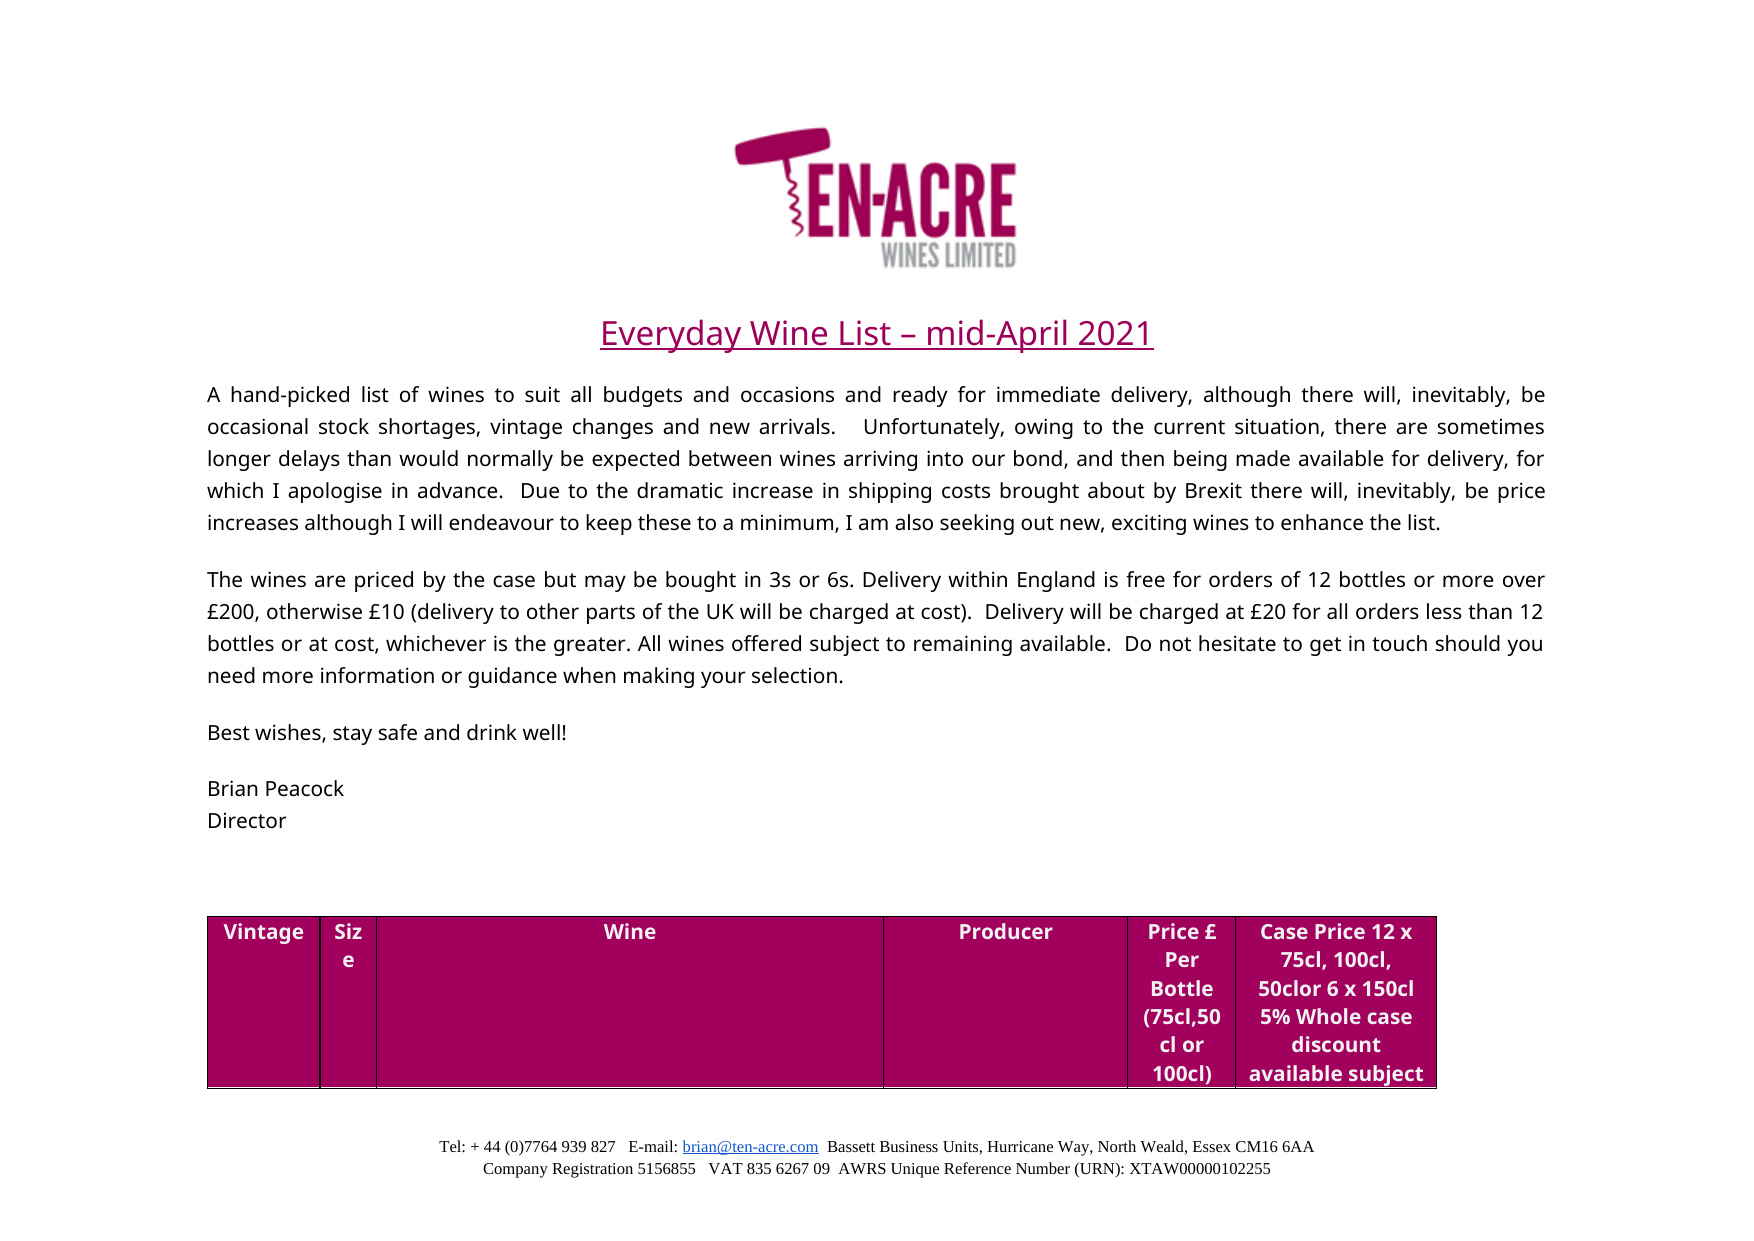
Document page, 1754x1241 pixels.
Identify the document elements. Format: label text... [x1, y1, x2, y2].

text Brian Peacock [207, 774, 1547, 803]
table_header Size [321, 917, 376, 1087]
table_header Producer [884, 917, 1127, 1087]
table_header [1236, 917, 1436, 1087]
text Director [207, 806, 1547, 835]
text A hand-picked list of wines to suit all budgets and occasions and ready for immediate delivery, although there will, inevitably, be occasional stock shortages, vintage changes and new arrivals. Unfortunately, owing to the current situation, there are sometimes longer delays than would normally be expected between wines arriving into our bond, and then being made available for delivery, for which I apologise in advance. Due to the dramatic increase in shipping costs brought about by Brexit there will, inevitably, be price increases although I will endeavour to keep these to a minimum, I am also seeking out new, exciting wines to enhance the list. [207, 380, 1547, 537]
table_header Wine [377, 917, 883, 1087]
picture [725, 113, 1029, 281]
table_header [1128, 917, 1235, 1087]
text The wines are priced by the case but may be bought in 3s or 6s. Delivery within England is free for orders of 12 bottles or more over £200, otherwise £10 (delivery to other parts of the UK will be charged at cost). Delivery will be charged at £20 for all orders less than 12 bottles or at cost, whichever is the greater. All wines offered subject to remaining available. Do not hesitate to get in touch should you need more information or guidance when making your selection. [207, 565, 1547, 690]
table_header Vintage [208, 917, 319, 1087]
text Everyday Wine List – mid-April 2021 [207, 310, 1547, 355]
text Best wishes, stay safe and drink well! [207, 718, 1547, 746]
